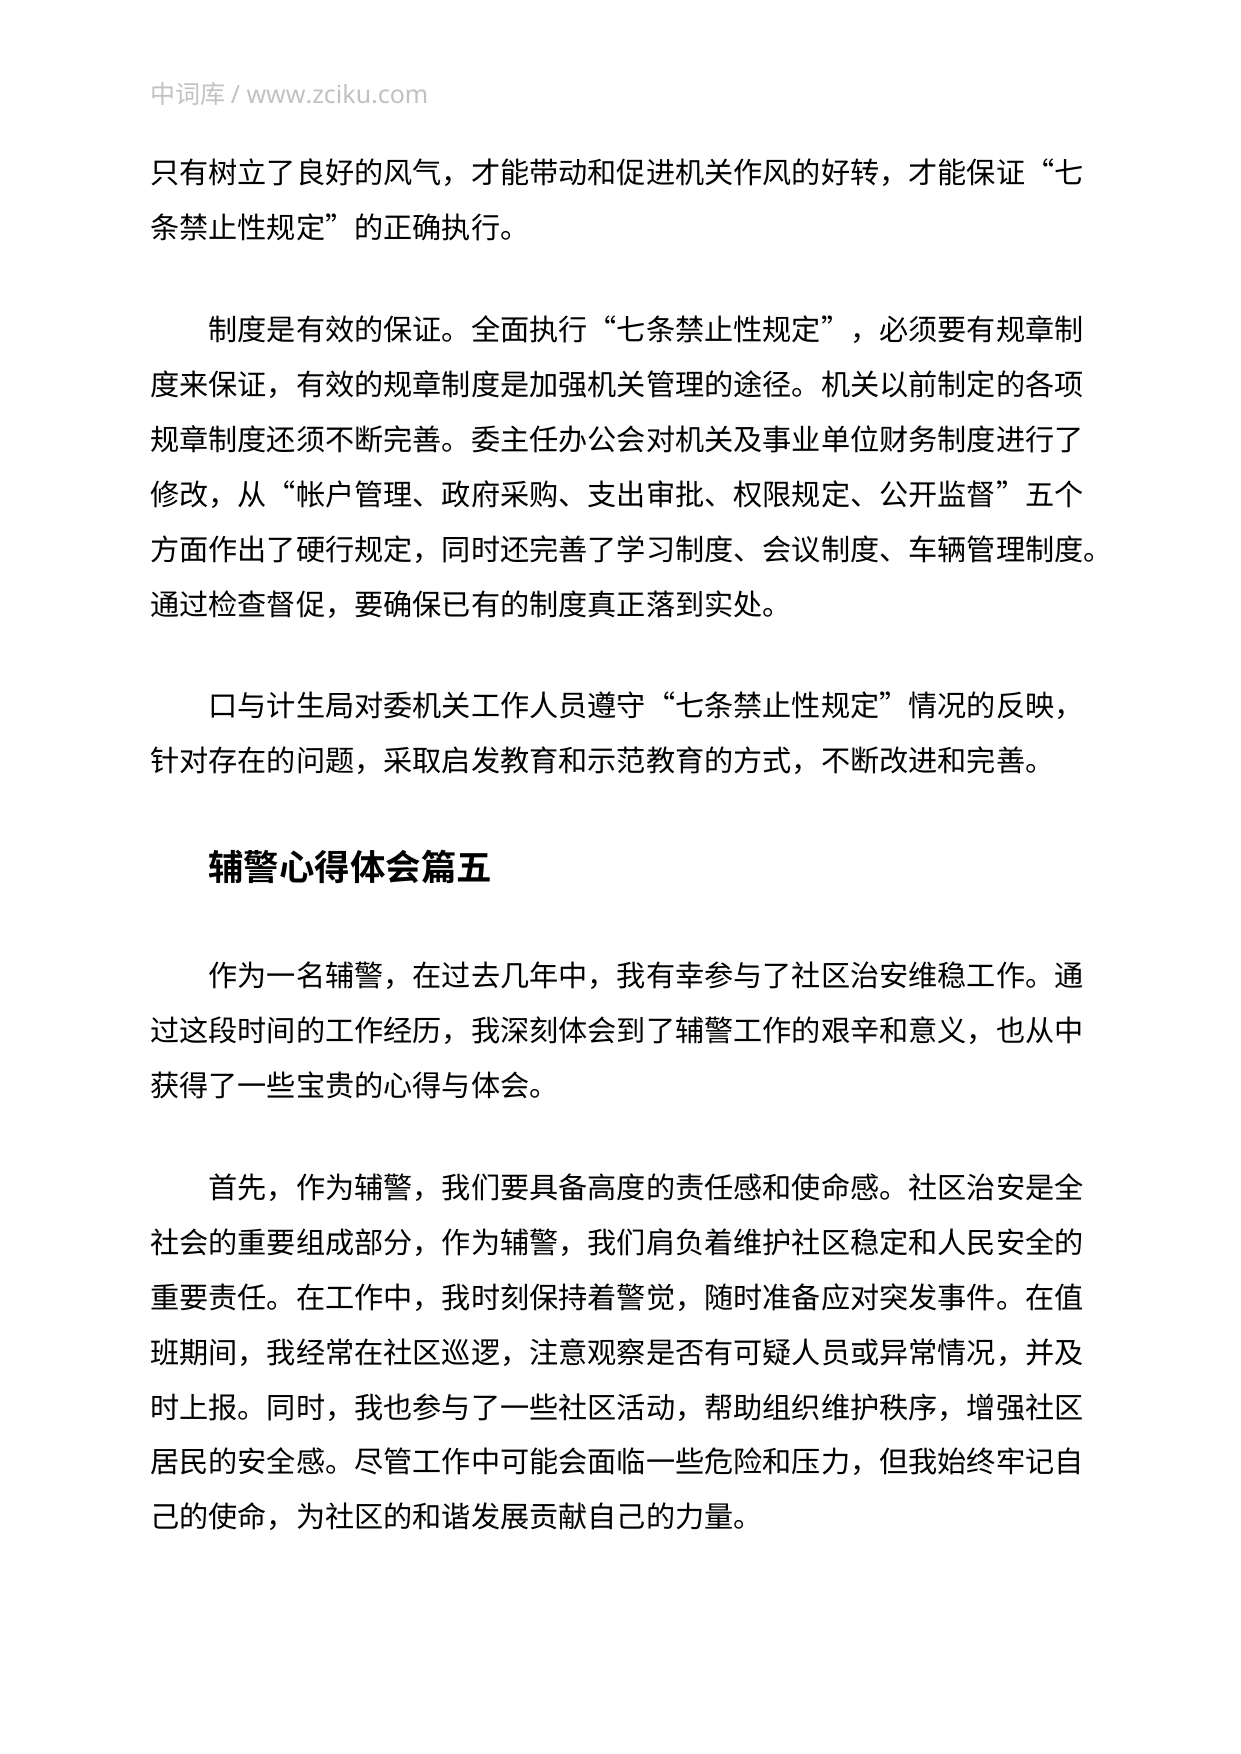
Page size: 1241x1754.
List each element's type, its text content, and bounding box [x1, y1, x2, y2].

text 口与计生局对委机关工作人员遵守“七条禁止性规定”情况的反映，针对存在的问题，采取启发教育和示范教育的方式，不断改进和完善。 [150, 683, 1090, 780]
text 辅警心得体会篇五 [150, 839, 1090, 891]
text 首先，作为辅警，我们要具备高度的责任感和使命感。社区治安是全社会的重要组成部分，作为辅警，我们肩负着维护社区稳定和人民安全的重要责任。在工作中，我时刻保持着警觉，随时准备应对突发事件。在值班期间，我经常在社区巡逻，注意观察是否有可疑人员或异常情况，并及时上报。同时，我也参与了一些社区活动，帮助组织维护秩序，增强社区居民的安全感。尽管工作中可能会面临一些危险和压力，但我始终牢记自己的使命，为社区的和谐发展贡献自己的力量。 [150, 1164, 1090, 1536]
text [150, 150, 1090, 247]
text 作为一名辅警，在过去几年中，我有幸参与了社区治安维稳工作。通过这段时间的工作经历，我深刻体会到了辅警工作的艰辛和意义，也从中获得了一些宝贵的心得与体会。 [150, 953, 1090, 1105]
text 制度是有效的保证。全面执行“七条禁止性规定”，必须要有规章制度来保证，有效的规章制度是加强机关管理的途径。机关以前制定的各项规章制度还须不断完善。委主任办公会对机关及事业单位财务制度进行了修改，从“帐户管理、政府采购、支出审批、权限规定、公开监督”五个方面作出了硬行规定，同时还完善了学习制度、会议制度、车辆管理制度。通过检查督促，要确保已有的制度真正落到实处。 [150, 307, 1090, 623]
